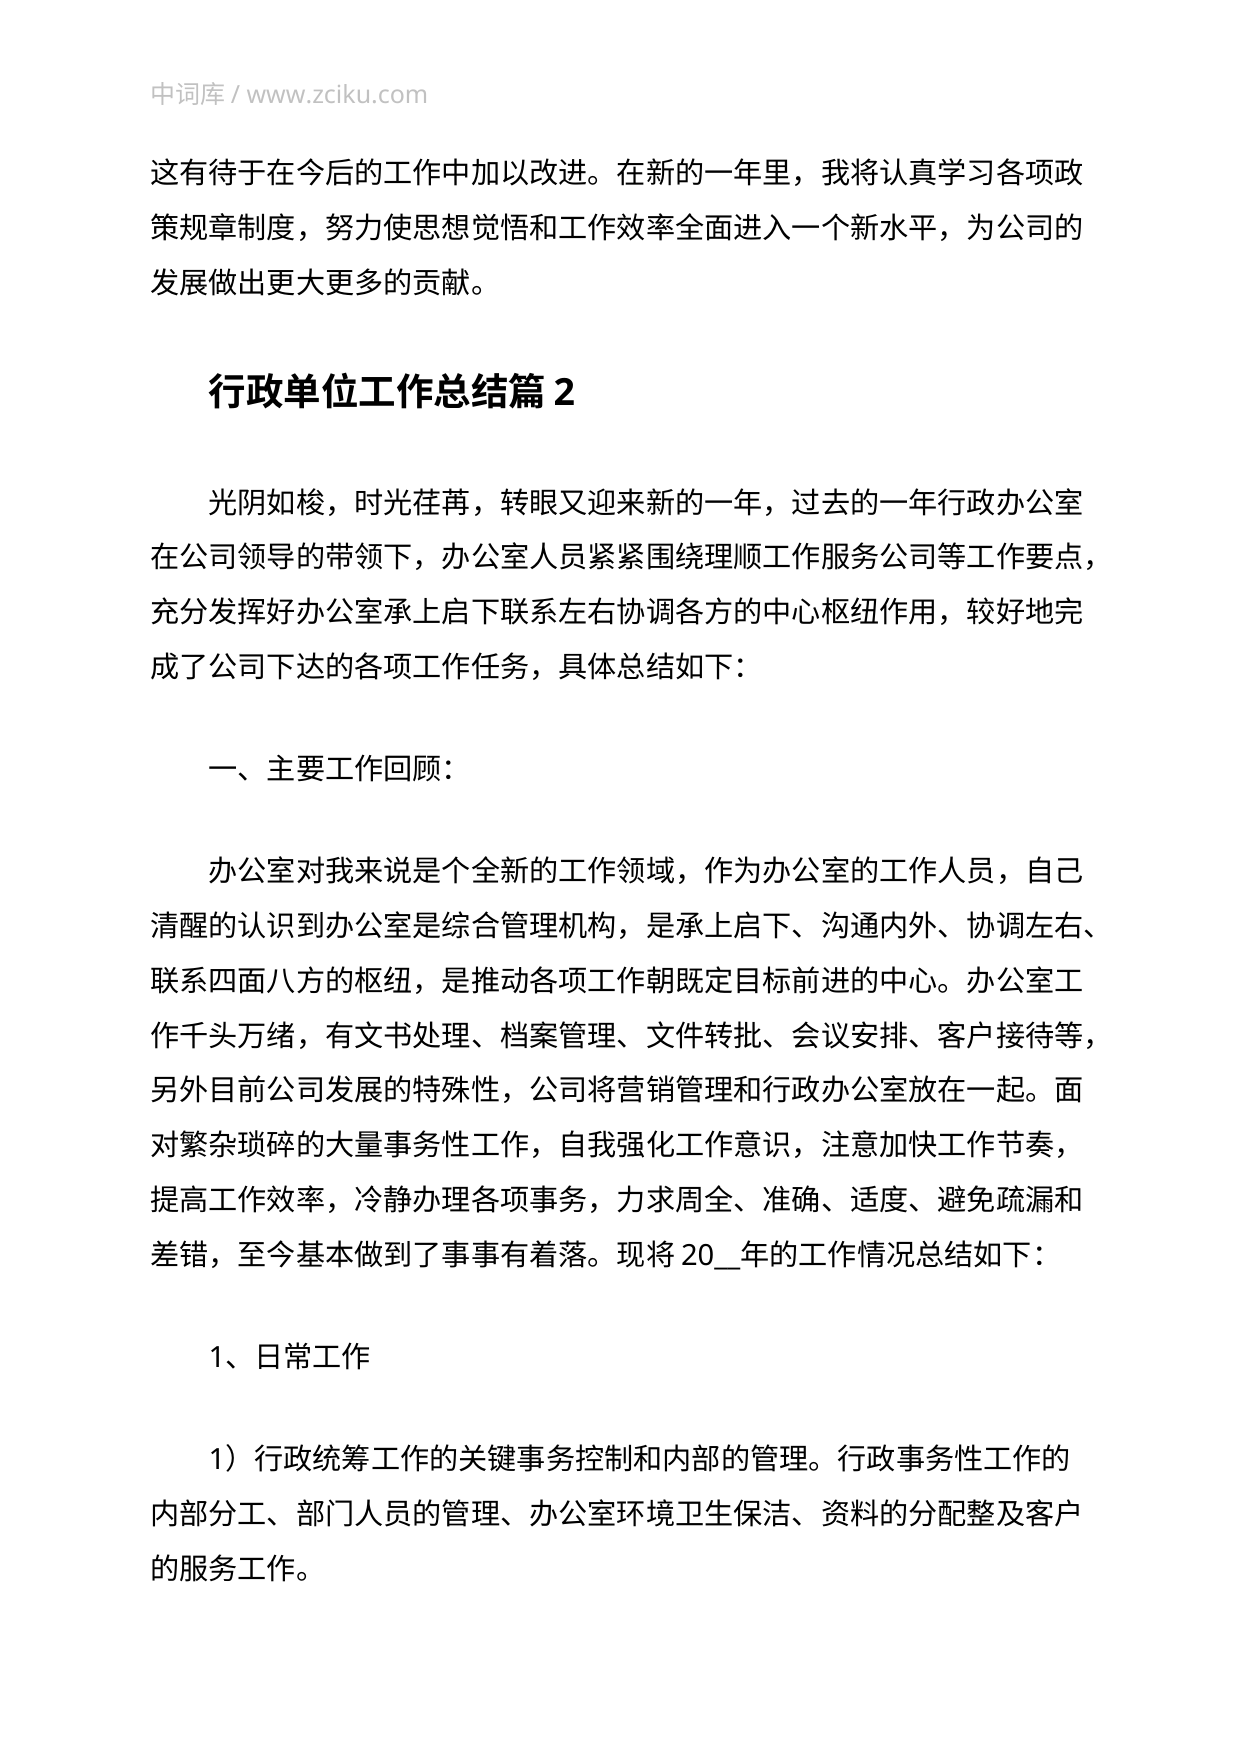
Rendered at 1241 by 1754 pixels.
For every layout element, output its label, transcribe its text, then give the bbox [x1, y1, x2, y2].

text 一、主要工作回顾： [150, 746, 1090, 788]
text 办公室对我来说是个全新的工作领域，作为办公室的工作人员，自己清醒的认识到办公室是综合管理机构，是承上启下、沟通内外、协调左右、联系四面八方的枢纽，是推动各项工作朝既定目标前进的中心。办公室工作千头万绪，有文书处理、档案管理、文件转批、会议安排、客户接待等，另外目前公司发展的特殊性，公司将营销管理和行政办公室放在一起。面对繁杂琐碎的大量事务性工作，自我强化工作意识，注意加快工作节奏，提高工作效率，冷静办理各项事务，力求周全、准确、适度、避免疏漏和差错，至今基本做到了事事有着落。现将20__年的工作情况总结如下： [150, 847, 1090, 1274]
text 1、日常工作 [150, 1334, 1090, 1376]
text 行政单位工作总结篇2 [150, 362, 1090, 416]
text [150, 150, 1090, 302]
text 光阴如梭，时光荏苒，转眼又迎来新的一年，过去的一年行政办公室在公司领导的带领下，办公室人员紧紧围绕理顺工作服务公司等工作要点，充分发挥好办公室承上启下联系左右协调各方的中心枢纽作用，较好地完成了公司下达的各项工作任务，具体总结如下： [150, 479, 1090, 686]
text 1）行政统筹工作的关键事务控制和内部的管理。行政事务性工作的内部分工、部门人员的管理、办公室环境卫生保洁、资料的分配整及客户的服务工作。 [150, 1436, 1090, 1588]
